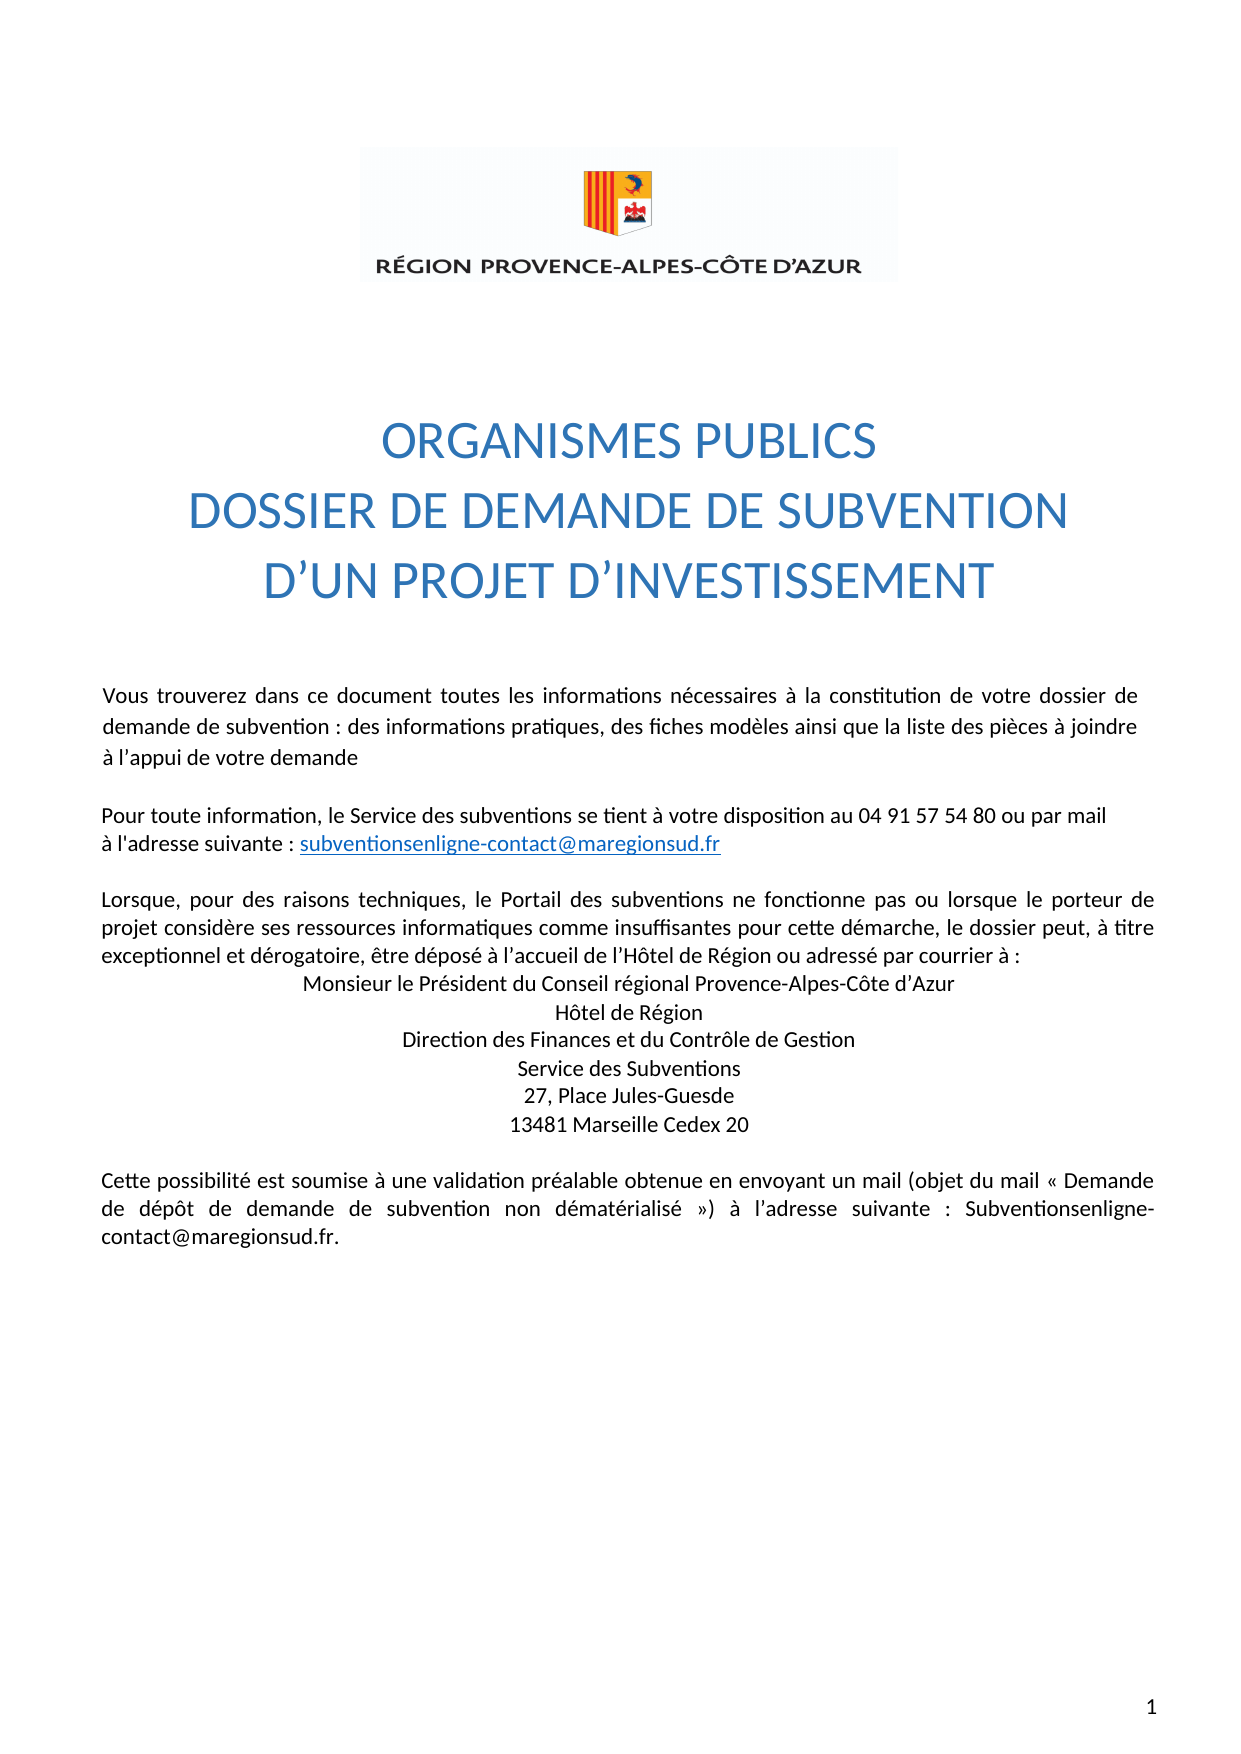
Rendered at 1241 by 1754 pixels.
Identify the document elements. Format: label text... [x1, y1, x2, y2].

picture [359, 147, 899, 282]
text DOSSIER DE DEMANDE DE SUBVENTION [101, 476, 1157, 542]
text Monsieur le Président du Conseil régional Provence-Alpes-Côte d’Azur [101, 969, 1157, 998]
text Service des Subventions [101, 1054, 1157, 1082]
text 13481 Marseille Cedex 20 [101, 1110, 1157, 1138]
text Hôtel de Région [101, 998, 1157, 1026]
text Lorsque, pour des raisons techniques, le Portail des subventions ne fonctionne pas ou lorsque le porteur de projet considère ses ressources informatiques comme insuffisantes pour cette démarche, le dossier peut, à titre exceptionnel et dérogatoire, être déposé à l’accueil de l’Hôtel de Région ou adressé par courrier à : [101, 886, 1157, 969]
text ORGANISMES PUBLICS [101, 406, 1157, 472]
text 27, Place Jules-Guesde [101, 1082, 1157, 1110]
text D’UN PROJET D’INVESTISSEMENT [101, 546, 1157, 612]
text Direction des Finances et du Contrôle de Gestion [101, 1026, 1157, 1054]
text Vous trouverez dans ce document toutes les informations nécessaires à la constitution de votre dossier de demande de subvention : des informations pratiques, des fiches modèles ainsi que la liste des pièces à joindre à l’appui de votre demande [102, 681, 1139, 771]
text Pour toute information, le Service des subventions se tient à votre disposition au 04 91 57 54 80 ou par mail à l'adresse suivante : subventionsenligne-contact@maregionsud.fr [101, 801, 1109, 857]
text Cette possibilité est soumise à une validation préalable obtenue en envoyant un mail (objet du mail « Demande de dépôt de demande de subvention non dématérialisé ») à l’adresse suivante : Subventionsenligne-contact@maregionsud.fr. [101, 1166, 1157, 1250]
